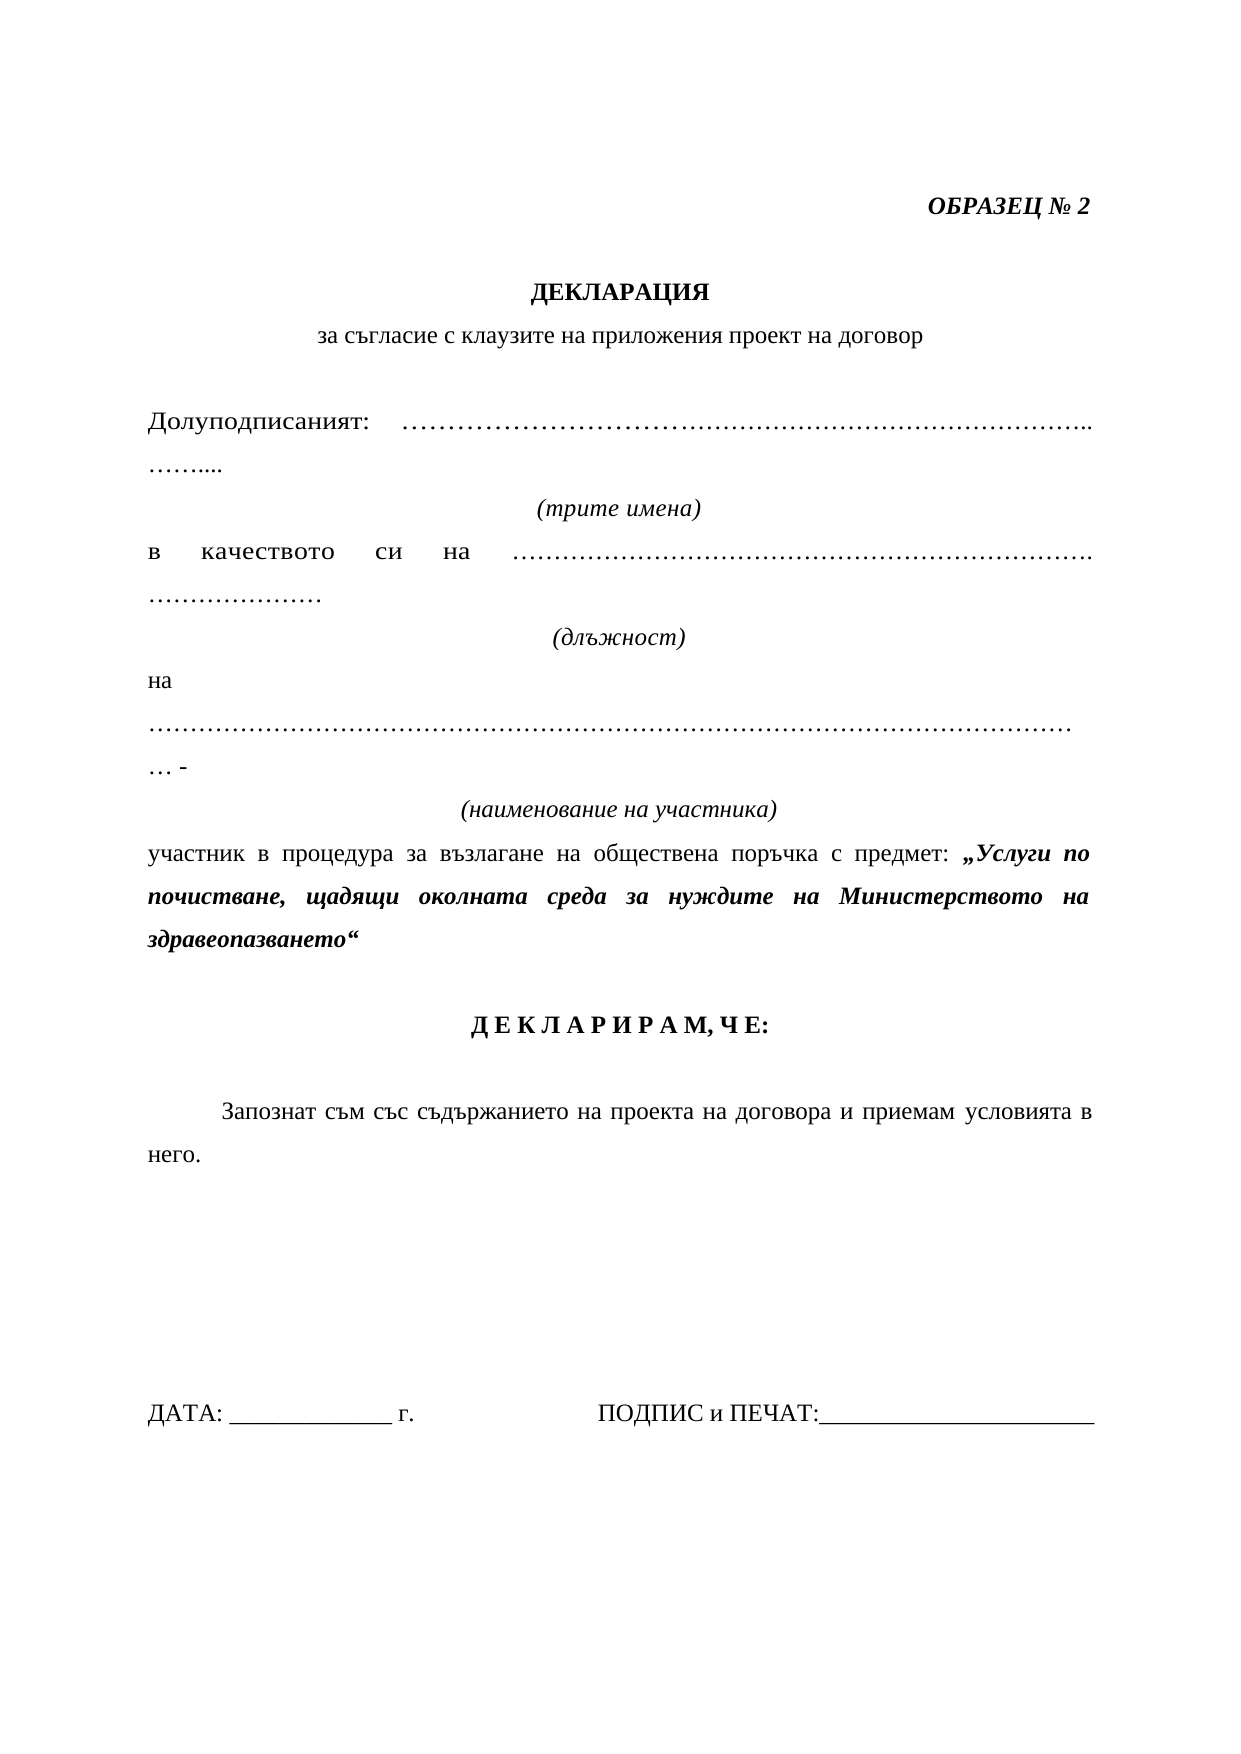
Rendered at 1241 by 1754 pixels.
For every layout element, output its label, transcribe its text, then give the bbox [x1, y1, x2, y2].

text Долуподписаният: ……………………………………………………………………..…….... [148, 406, 1093, 478]
text ДЕКЛАРАЦИЯ [148, 277, 1093, 306]
text (длъжност) [148, 622, 1093, 651]
text Запознат съм със съдържанието на проекта на договора и приемам условията в него. [148, 1096, 1093, 1168]
text (трите имена) [148, 493, 1093, 521]
text (наименование на участника) [148, 794, 1093, 823]
text на …………………………………………………………………………………………………… - [148, 665, 1093, 780]
text участник в процедура за възлагане на обществена поръчка с предмет: „Услуги по почистване, щадящи околната среда за нуждите на Министерството на здравеопазването“ [148, 838, 1093, 953]
text ДАТА: _____________ г. ПОДПИС и ПЕЧАТ:______________________ [148, 1398, 1111, 1427]
text за съгласие с клаузите на приложения проект на договор [148, 320, 1093, 349]
text в качеството си на …………………………………………………………….………………… [148, 536, 1093, 608]
text Д Е К Л А Р И Р А М, Ч Е: [148, 1010, 1093, 1039]
text ОБРАЗЕЦ № 2 [177, 191, 1093, 219]
